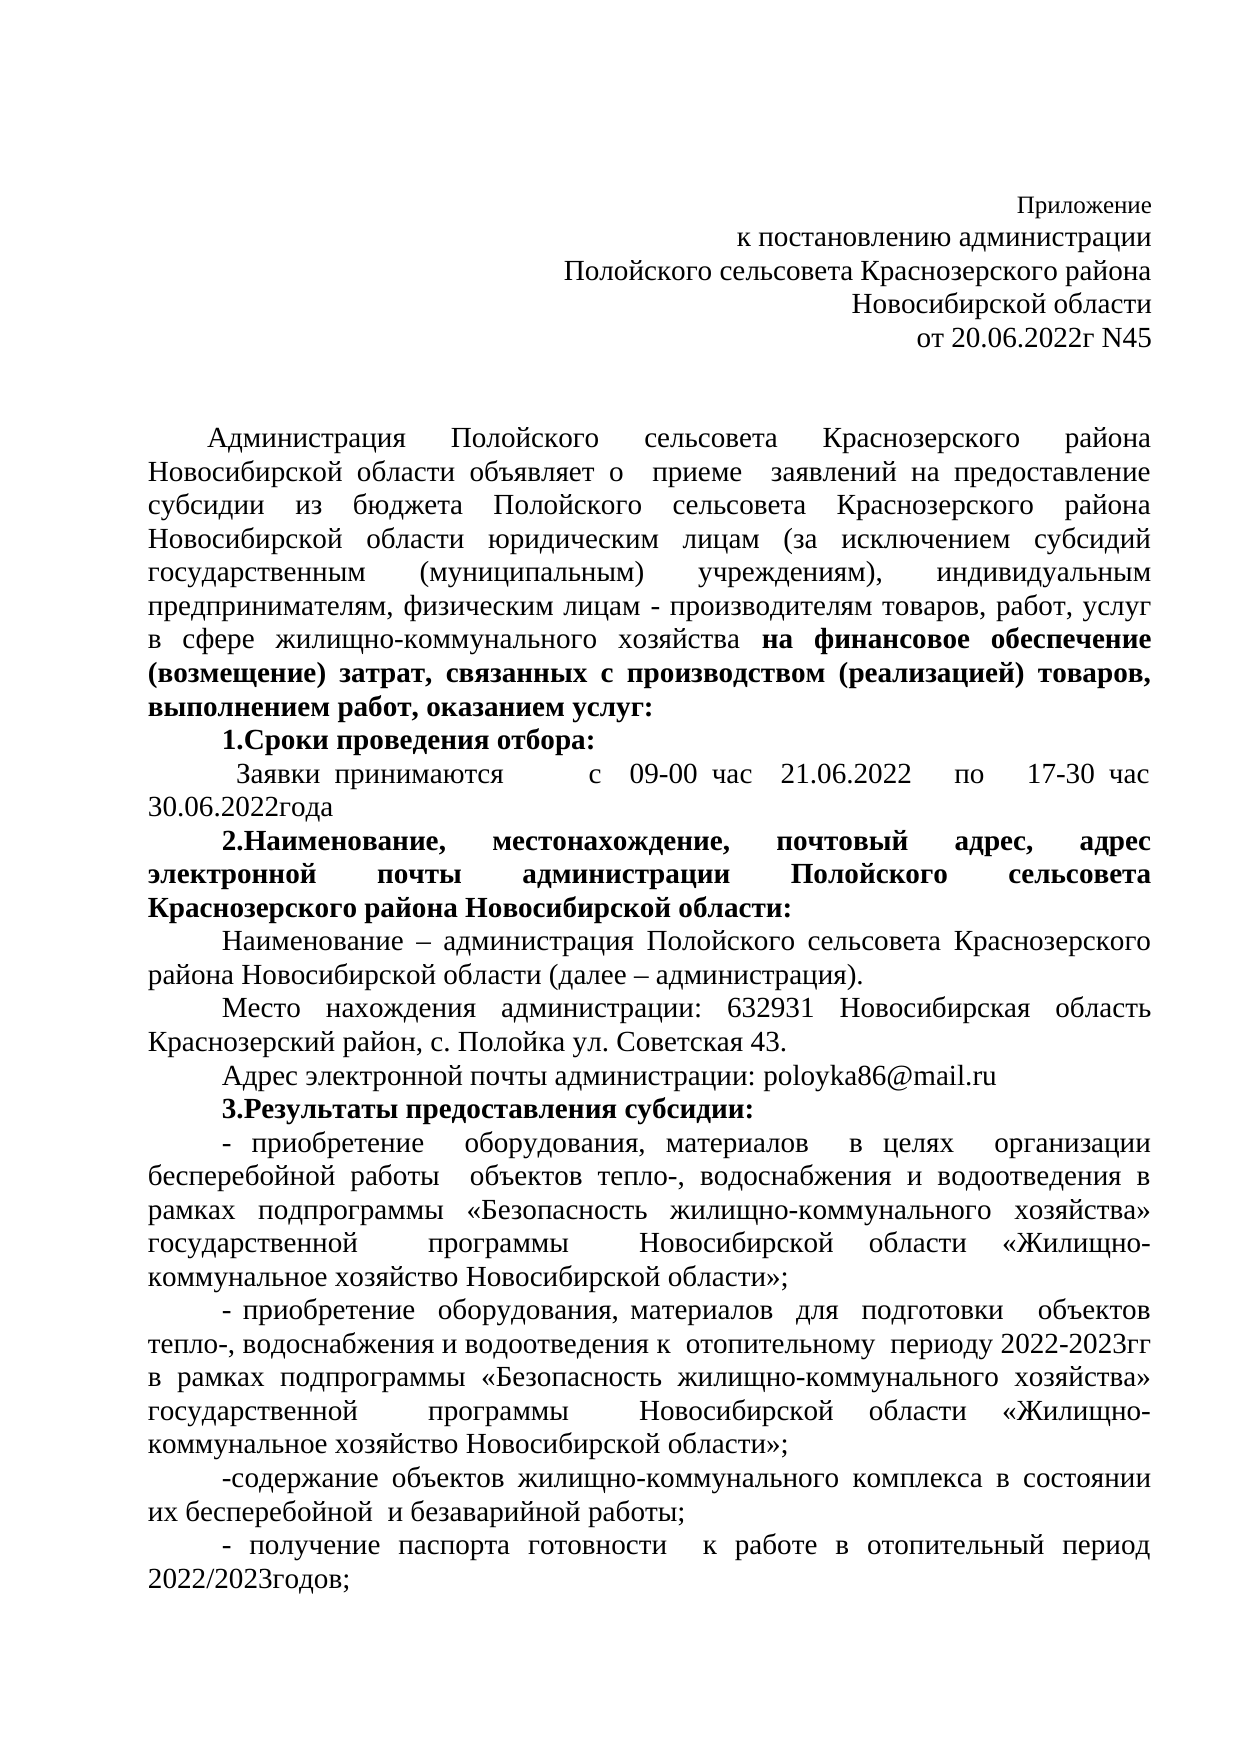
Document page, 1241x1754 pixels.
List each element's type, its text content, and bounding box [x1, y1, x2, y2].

text 3.Результаты предоставления субсидии: [148, 1091, 1152, 1125]
text Администрация Полойского сельсовета Краснозерского района Новосибирской области объявляет о приеме заявлений на предоставление субсидии из бюджета Полойского сельсовета Краснозерского района Новосибирской области юридическим лицам (за исключением субсидий государственным (муниципальным) учреждениям), индивидуальным предпринимателям, физическим лицам - производителям товаров, работ, услуг в сфере жилищно-коммунального хозяйства на финансовое обеспечение (возмещение) затрат, связанных с производством (реализацией) товаров, выполнением работ, оказанием услуг: [148, 420, 1152, 722]
text Заявки принимаются с 09-00 час 21.06.2022 по 17-30 час 30.06.2022года [148, 756, 1152, 823]
text Адрес электронной почты администрации: poloyka86@mail.ru [148, 1058, 1152, 1091]
text - приобретение оборудования, материалов для подготовки объектов тепло-, водоснабжения и водоотведения к отопительному периоду 2022-2023гг в рамках подпрограммы «Безопасность жилищно-коммунального хозяйства» государственной программы Новосибирской области «Жилищно-коммунальное хозяйство Новосибирской области»; [148, 1292, 1152, 1460]
text 2.Наименование, местонахождение, почтовый адрес, адрес электронной почты администрации Полойского сельсовета Краснозерского района Новосибирской области: [148, 823, 1152, 923]
text Приложение [148, 190, 1152, 219]
text Место нахождения администрации: 632931 Новосибирская область Краснозерский район, с. Полойка ул. Советская 43. [148, 991, 1152, 1058]
text от 20.06.2022г N45 [148, 320, 1152, 353]
text - получение паспорта готовности к работе в отопительный период 2022/2023годов; [148, 1527, 1152, 1594]
text Наименование – администрация Полойского сельсовета Краснозерского района Новосибирской области (далее – администрация). [148, 923, 1152, 991]
text 1.Сроки проведения отбора: [148, 722, 1152, 756]
text Полойского сельсовета Краснозерского района [148, 253, 1152, 286]
text -содержание объектов жилищно-коммунального комплекса в состоянии их бесперебойной и безаварийной работы; [148, 1460, 1152, 1527]
text Новосибирской области [148, 286, 1152, 320]
text - приобретение оборудования, материалов в целях организации бесперебойной работы объектов тепло-, водоснабжения и водоотведения в рамках подпрограммы «Безопасность жилищно-коммунального хозяйства» государственной программы Новосибирской области «Жилищно-коммунальное хозяйство Новосибирской области»; [148, 1125, 1152, 1292]
text к постановлению администрации [148, 219, 1152, 253]
